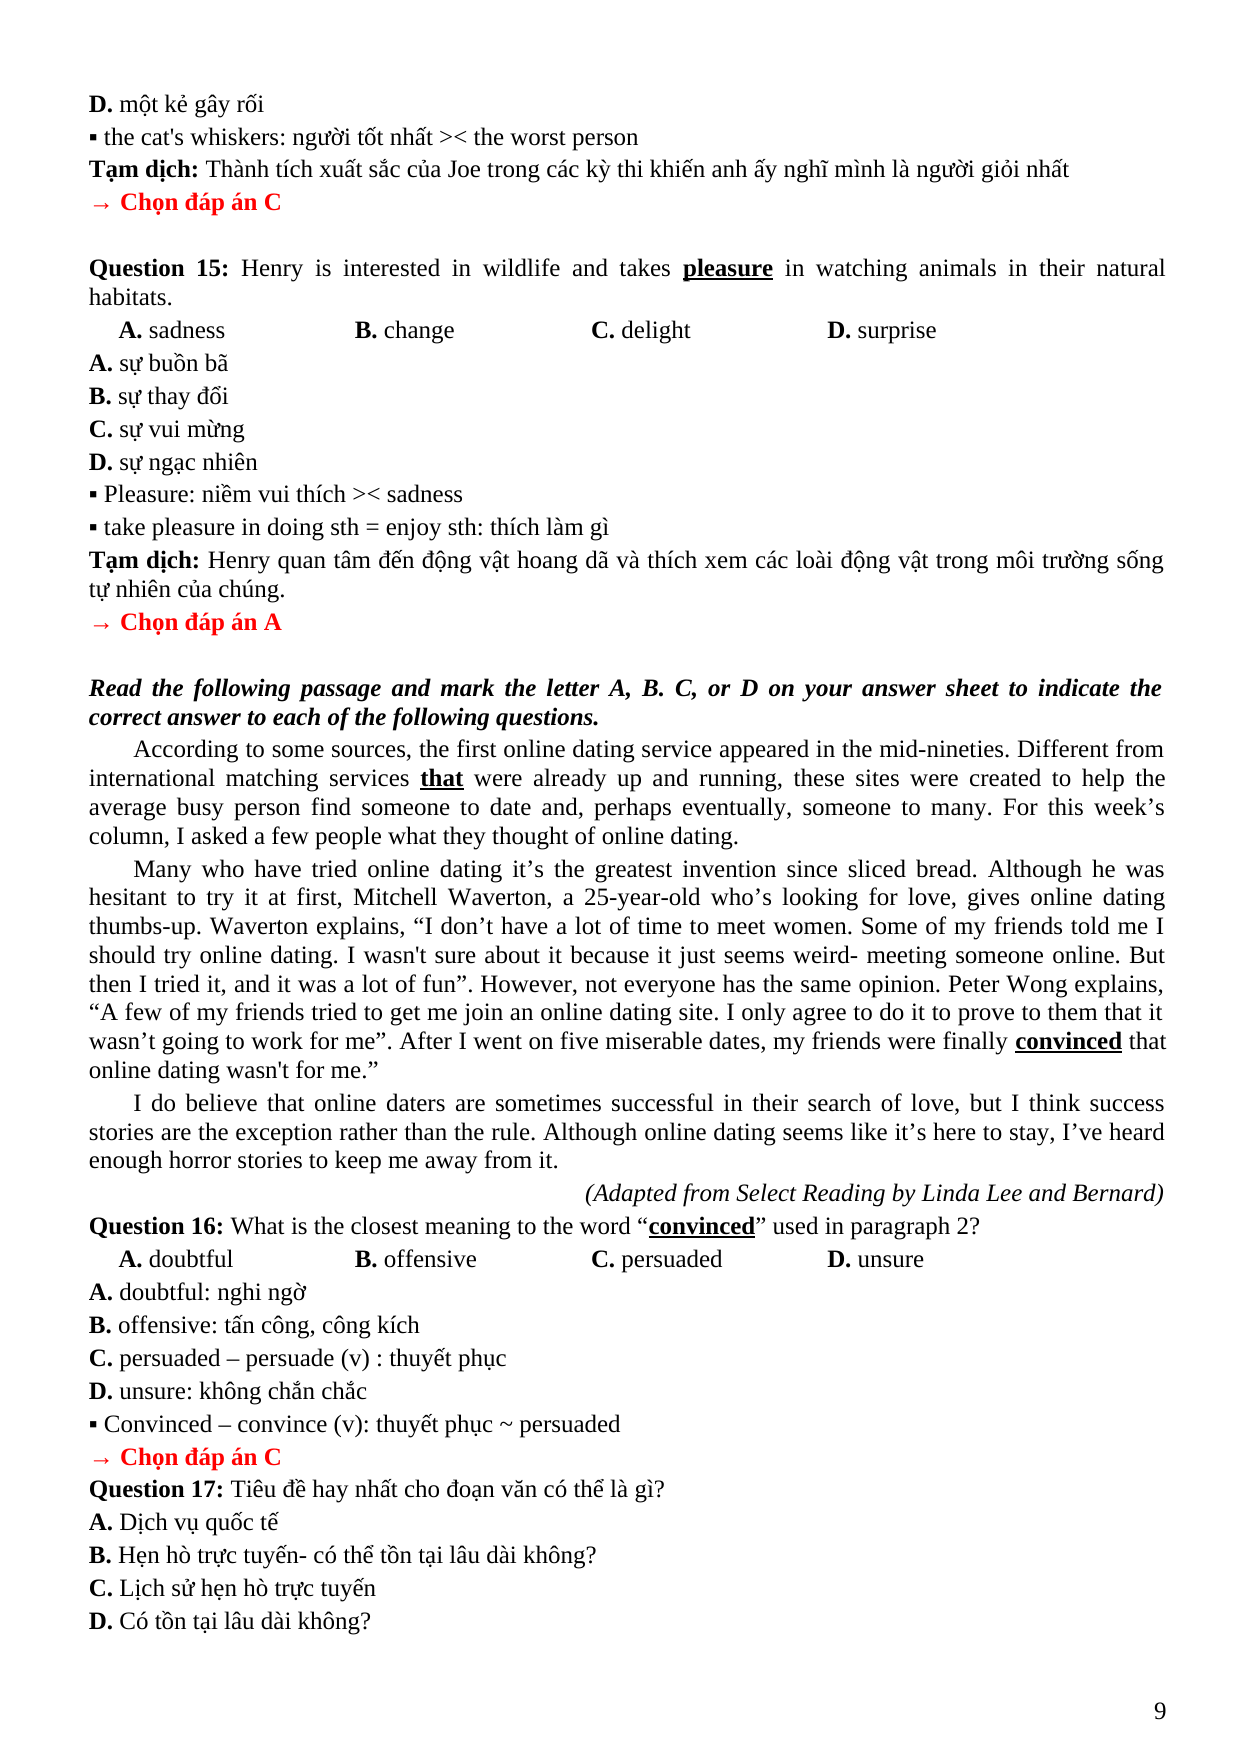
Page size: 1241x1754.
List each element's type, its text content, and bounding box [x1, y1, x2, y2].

text D. Có tồn tại lâu dài không? [89, 1606, 1166, 1635]
text (Adapted from Select Reading by Linda Lee and Bernard) [89, 1178, 1166, 1207]
text C. Lịch sử hẹn hò trực tuyến [89, 1573, 1166, 1602]
text Read the following passage and mark the letter A, B. C, or D on your answer sheet to indicate the correct answer to each of the following questions. [89, 673, 1166, 730]
text Tạm dịch: Thành tích xuất sắc của Joe trong các kỳ thi khiến anh ấy nghĩ mình là người giỏi nhất [89, 154, 1166, 183]
text Question 17: Tiêu đề hay nhất cho đoạn văn có thể là gì? [89, 1474, 1166, 1503]
text Question 15: Henry is interested in wildlife and takes pleasure in watching animals in their natural habitats. [89, 253, 1166, 311]
text → Chọn đáp án C [89, 1442, 1166, 1470]
text D. một kẻ gây rối [89, 89, 1166, 117]
text C. persuaded – persuade (v) : thuyết phục [89, 1343, 1166, 1372]
text ▪️ take pleasure in doing sth = enjoy sth: thích làm gì [89, 512, 1166, 541]
text D. unsure: không chắn chắc [89, 1376, 1166, 1404]
text A. Dịch vụ quốc tế [89, 1507, 1166, 1536]
text Question 16: What is the closest meaning to the word “convinced” used in paragraph 2? [89, 1211, 1166, 1240]
text A. sadness B. change C. delight D. surprise [89, 315, 1166, 344]
text A. sự buồn bã [89, 348, 1166, 377]
text ▪️ the cat's whiskers: người tốt nhất >< the worst person [89, 122, 1166, 150]
text B. Hẹn hò trực tuyến- có thể tồn tại lâu dài không? [89, 1540, 1166, 1569]
text A. doubtful B. offensive C. persuaded D. unsure [89, 1244, 1166, 1273]
text According to some sources, the first online dating service appeared in the mid-nineties. Different from international matching services that were already up and running, these sites were created to help the average busy person find someone to date and, perhaps eventually, someone to many. For this week’s column, I asked a few people what they thought of online dating. [89, 734, 1166, 849]
text → Chọn đáp án A [89, 607, 1166, 636]
text C. sự vui mừng [89, 414, 1166, 442]
text → Chọn đáp án C [89, 187, 1166, 216]
text B. offensive: tấn công, công kích [89, 1310, 1166, 1339]
text I do believe that online daters are sometimes successful in their search of love, but I think success stories are the exception rather than the rule. Although online dating seems like it’s here to stay, I’ve heard enough horror stories to keep me away from it. [89, 1088, 1166, 1174]
text D. sự ngạc nhiên [89, 447, 1166, 475]
text Many who have tried online dating it’s the greatest invention since sliced bread. Although he was hesitant to try it at first, Mitchell Waverton, a 25-year-old who’s looking for love, gives online dating thumbs-up. Waverton explains, “I don’t have a lot of time to meet women. Some of my friends told me I should try online dating. I wasn't sure about it because it just seems weird- meeting someone online. But then I tried it, and it was a lot of fun”. However, not everyone has the same opinion. Peter Wong explains, “A few of my friends tried to get me join an online dating site. I only agree to do it to prove to them that it wasn’t going to work for me”. After I went on five miserable dates, my friends were finally convinced that online dating wasn't for me.” [89, 854, 1166, 1084]
text Tạm dịch: Henry quan tâm đến động vật hoang dã và thích xem các loài động vật trong môi trường sống tự nhiên của chúng. [89, 545, 1166, 603]
text A. doubtful: nghi ngờ [89, 1277, 1166, 1306]
text ▪️ Convinced – convince (v): thuyết phục ~ persuaded [89, 1409, 1166, 1437]
text ▪️ Pleasure: niềm vui thích >< sadness [89, 479, 1166, 508]
text B. sự thay đổi [89, 381, 1166, 409]
